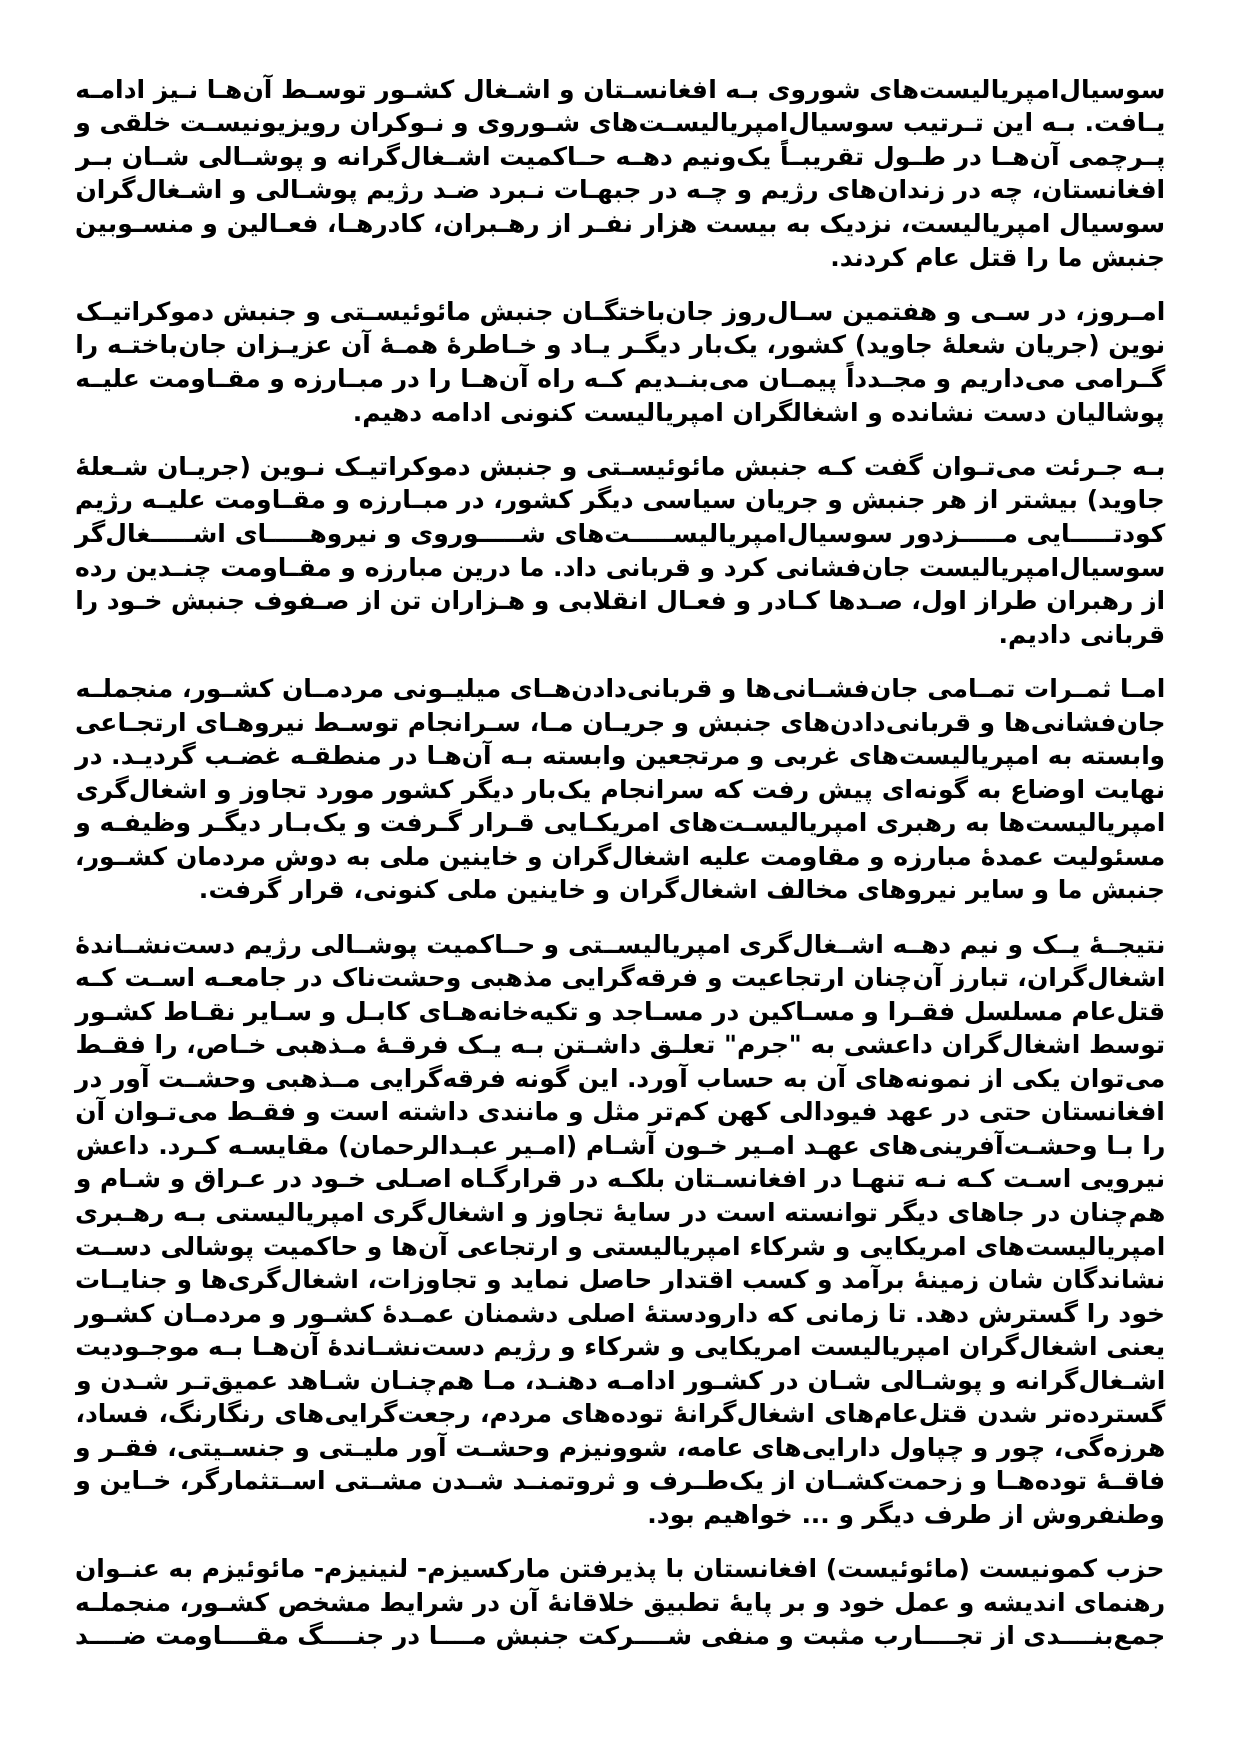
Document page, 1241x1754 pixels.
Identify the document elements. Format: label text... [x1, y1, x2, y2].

text نتیجۀ یک و نیم دهه اشغال‌گری امپریالیستی و حاکمیت پوشالی رژیم دست‌نشاندۀ اشغال‌گران، تبارز آن‌چنان ارتجاعیت و فرقه‌گرایی مذهبی وحشت‌ناک در جامعه است که قتل‌عام مسلسل فقرا و مساکین در مساجد و تکیه‌خانه‌های کابل و سایر نقاط کشور توسط اشغال‌گران داعشی به "جرم" تعلق داشتن به یک فرقۀ مذهبی خاص، را فقط می‌توان یکی از نمونه‌های آن به حساب آورد. این گونه فرقه‌گرایی مذهبی وحشت آور در افغانستان حتی در عهد فیودالی کهن کم‌تر مثل و مانندی داشته است و فقط می‌توان آن را با وحشت‌آفرینی‌های عهد امیر خون آشام (امیر عبدالرحمان) مقایسه کرد. داعش نیرویی است که نه تنها در افغانستان بلکه در قرارگاه اصلی خود در عراق و شام و هم‌چنان در جاهای دیگر توانسته است در سایۀ تجاوز و اشغال‌گری امپریالیستی به رهبری امپریالیست‌های امریکایی و شرکاء امپریالیستی و ارتجاعی آن‌ها و حاکمیت پوشالی دست نشاندگان شان زمینۀ برآمد و کسب اقتدار حاصل نماید و تجاوزات، اشغال‌گری‌ها و جنایات خود را گسترش دهد. تا زمانی که دارودستۀ اصلی دشمنان عمدۀ کشور و مردمان کشور یعنی اشغال‌گران امپریالیست امریکایی و شرکاء و رژیم دست‌نشاندۀ آن‌ها به موجودیت اشغال‌گرانه و پوشالی شان در کشور ادامه دهند، ما هم‌چنان شاهد عمیق‌تر شدن و گسترده‌تر شدن قتل‌عام‌های اشغال‌گرانۀ توده‌های مردم، رجعت‌گرایی‌های رنگارنگ، فساد، هرزه‌گی، چور و چپاول دارایی‌های عامه، شوونیزم وحشت آور ملیتی و جنسیتی، فقر و فاقۀ توده‌ها و زحمت‌کشان از یک‌طرف و ثروتمند شدن مشتی استثمارگر، خاین و وطنفروش از طرف دیگر و ... خواهیم بود. [75, 930, 1165, 1529]
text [75, 75, 1165, 272]
text به جرئت می‌توان گفت که جنبش مائوئیستی و جنبش دموکراتیک نوین (جریان شعلۀ جاوید) بیشتر از هر جنبش و جریان سیاسی دیگر کشور، در مبارزه و مقاومت علیه رژیم کودتایی مزدور سوسیال‌امپریالیست‌های شوروی و نیروهای اشغال‌گر سوسیال‌امپریالیست جان‌فشانی کرد و قربانی داد. ما درین مبارزه و مقاومت چندین رده از رهبران طراز اول، صدها کادر و فعال انقلابی و هزاران تن از صفوف جنبش خود را قربانی دادیم. [75, 452, 1165, 649]
text امروز، در سی و هفتمین سال‌روز جان‌باختگان جنبش مائوئیستی و جنبش دموکراتیک نوین (جریان شعلۀ جاوید) کشور، یک‌بار دیگر یاد و خاطرۀ همۀ آن عزیزان جان‌باخته را گرامی می‌داریم و مجدداً پیمان می‌بندیم که راه آن‌ها را در مبارزه و مقاومت علیه پوشالیان دست نشانده و اشغالگران امپریالیست کنونی ادامه دهیم. [75, 297, 1165, 427]
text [75, 1554, 1165, 1651]
text اما ثمرات تمامی جان‌فشانی‌ها و قربانی‌دادن‌های میلیونی مردمان کشور، منجمله جان‌فشانی‌ها و قربانی‌دادن‌های جنبش و جریان ما، سرانجام توسط نیروهای ارتجاعی وابسته به امپریالیست‌های غربی و مرتجعین وابسته به آن‌ها در منطقه غضب گردید. در نهایت اوضاع به گونه‌ای پیش رفت که سرانجام یک‌بار دیگر کشور مورد تجاوز و اشغال‌گری امپریالیست‌ها به رهبری امپریالیست‌های امریکایی قرار گرفت و یک‌بار دیگر وظیفه و مسئولیت عمدۀ مبارزه و مقاومت علیه اشغال‌گران و خاینین ملی به دوش مردمان کشور، جنبش ما و سایر نیروهای مخالف اشغال‌گران و خاینین ملی کنونی، قرار گرفت. [75, 674, 1165, 904]
